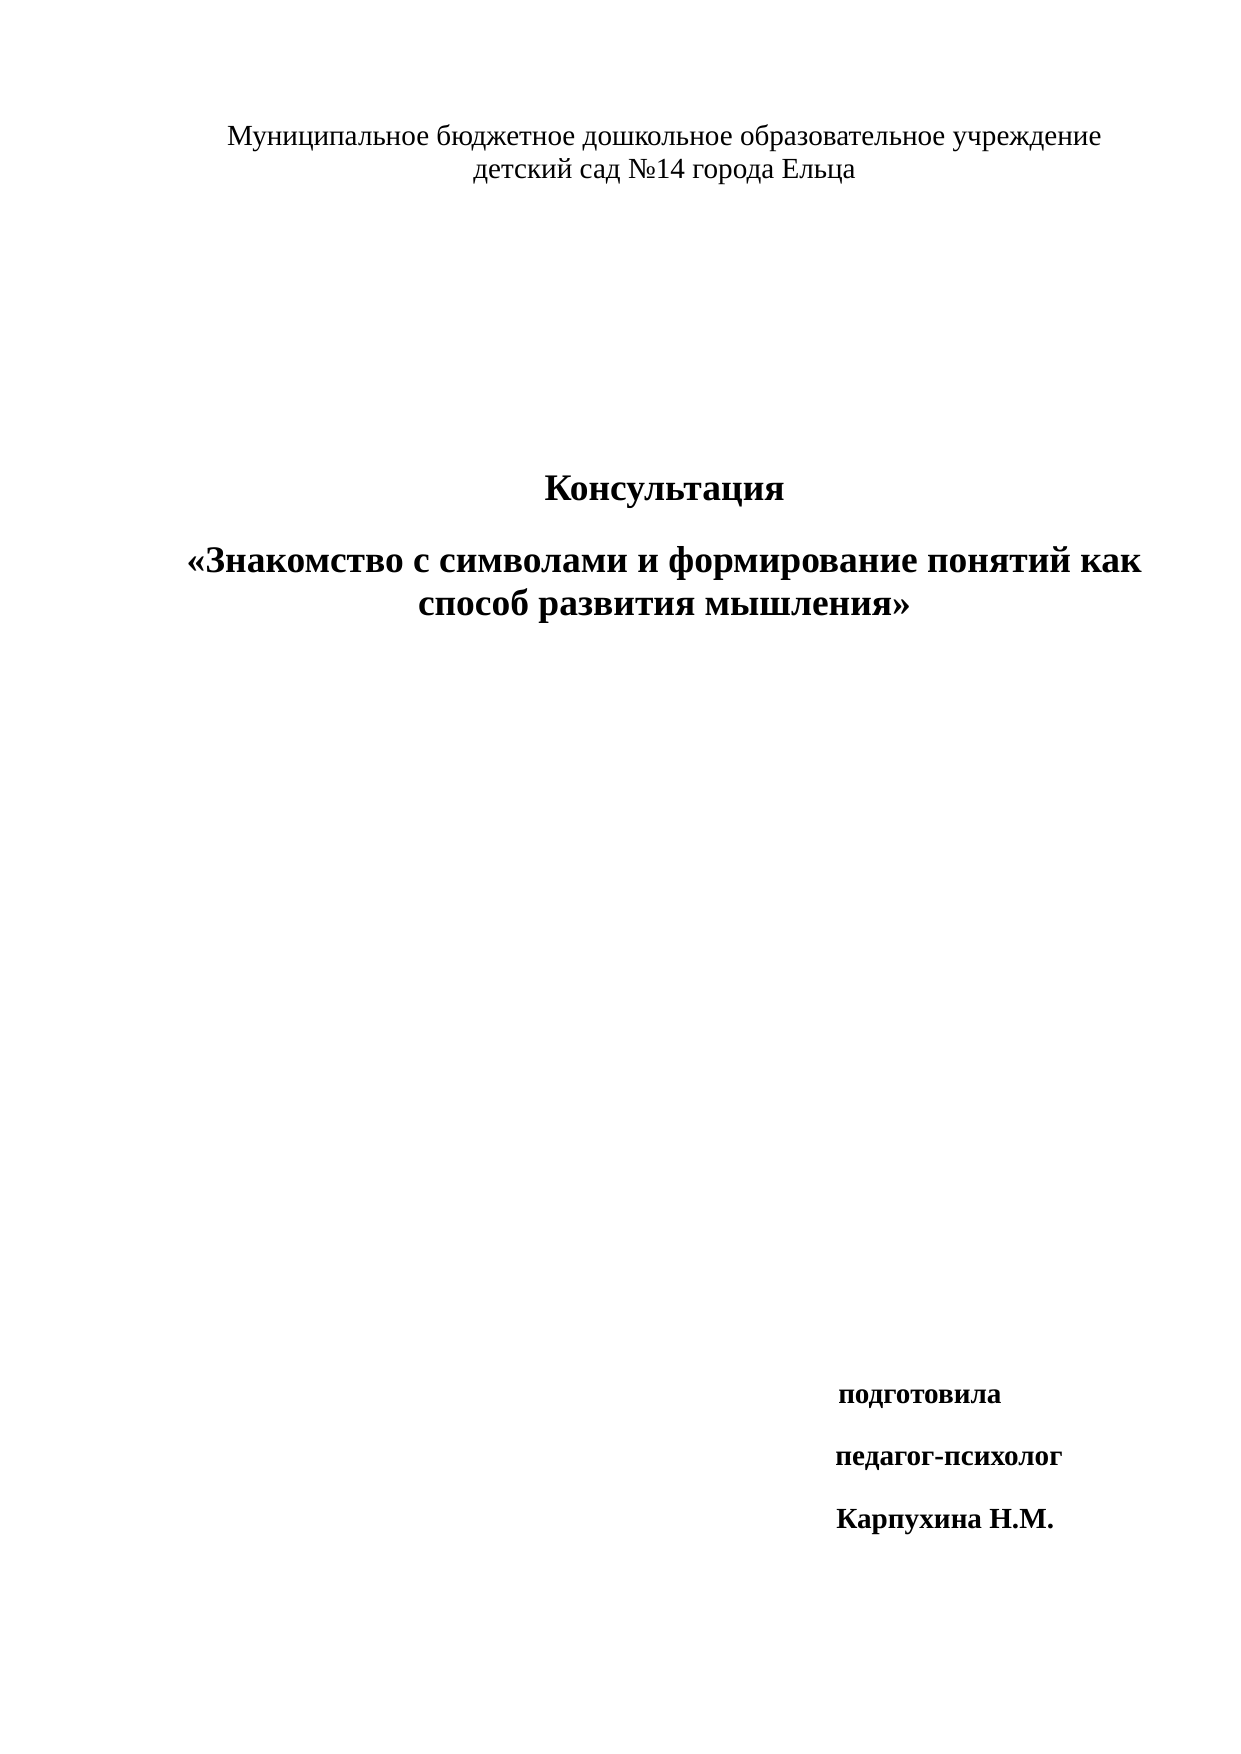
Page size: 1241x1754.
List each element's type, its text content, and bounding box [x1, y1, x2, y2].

text Консультация [177, 465, 1152, 508]
text Муниципальное бюджетное дошкольное образовательное учреждение детский сад №14 города Ельца [177, 118, 1152, 185]
text «Знакомство с символами и формирование понятий как способ развития мышления» [177, 537, 1152, 624]
text Карпухина Н.М. [177, 1501, 1152, 1535]
text подготовила [177, 1376, 1152, 1409]
text педагог-психолог [177, 1438, 1152, 1472]
